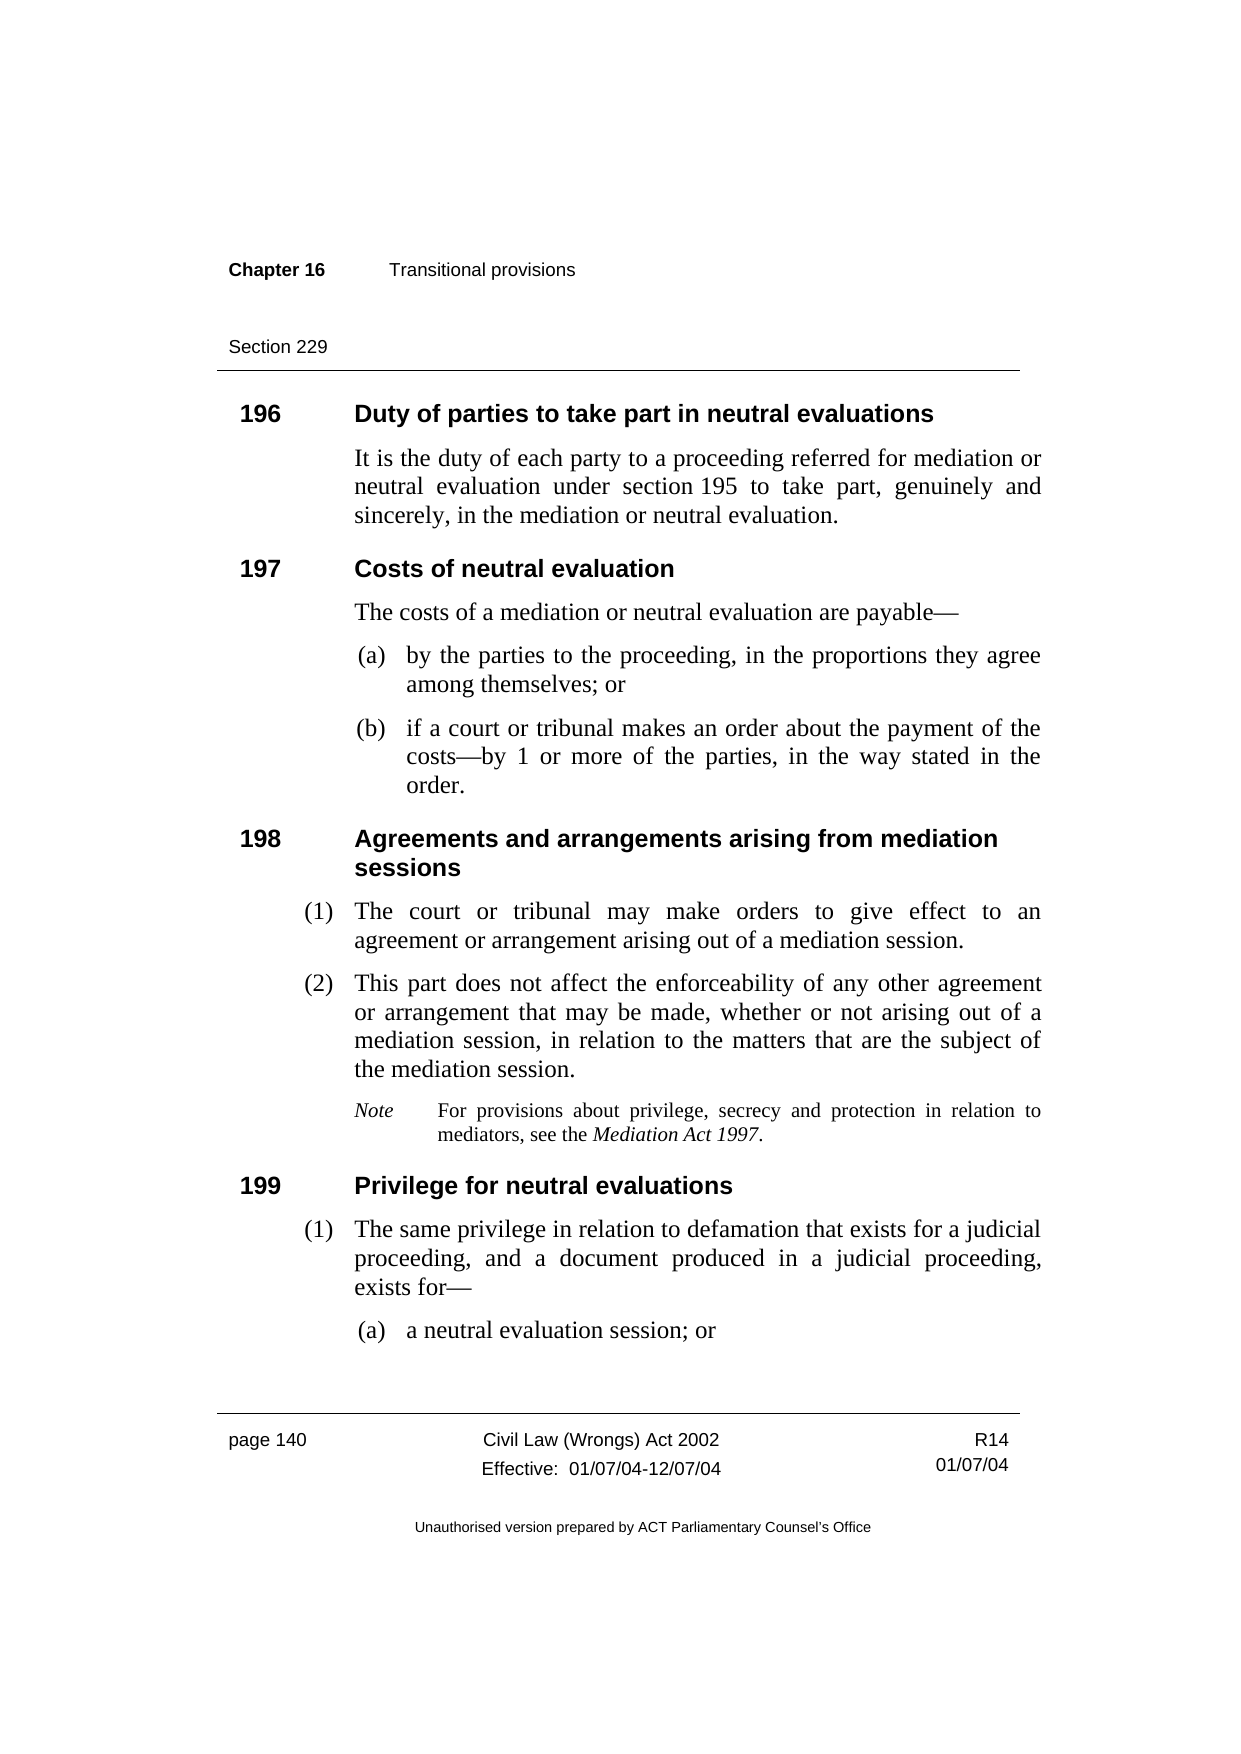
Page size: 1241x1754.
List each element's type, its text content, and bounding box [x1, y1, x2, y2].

text 198 Agreements and arrangements arising from mediation sessions [239, 824, 1042, 881]
text Note For provisions about privilege, secrecy and protection in relation to mediators, see the Mediation Act 1997. [354, 1098, 1042, 1146]
text (a) by the parties to the proceeding, in the proportions they agree among themselves; or [239, 641, 1042, 698]
text (2) This part does not affect the enforceability of any other agreement or arrangement that may be made, whether or not arising out of a mediation session, in relation to the matters that are the subject of the mediation session. [239, 968, 1042, 1083]
text 199 Privilege for neutral evaluations [239, 1171, 1042, 1199]
text (a) a neutral evaluation session; or [239, 1315, 1042, 1344]
text (1) The court or tribunal may make orders to give effect to an agreement or arrangement arising out of a mediation session. [239, 896, 1042, 953]
text It is the duty of each party to a proceeding referred for mediation or neutral evaluation under section 195 to take part, genuinely and sincerely, in the mediation or neutral evaluation. [354, 443, 1042, 529]
text 196 Duty of parties to take part in neutral evaluations [239, 399, 1042, 428]
text 197 Costs of neutral evaluation [239, 554, 1042, 583]
text (b) if a court or tribunal makes an order about the payment of the costs—by 1 or more of the parties, in the way stated in the order. [239, 713, 1042, 799]
text (1) The same privilege in relation to defamation that exists for a judicial proceeding, and a document produced in a judicial proceeding, exists for— [239, 1214, 1042, 1300]
text The costs of a mediation or neutral evaluation are payable— [354, 597, 1042, 626]
